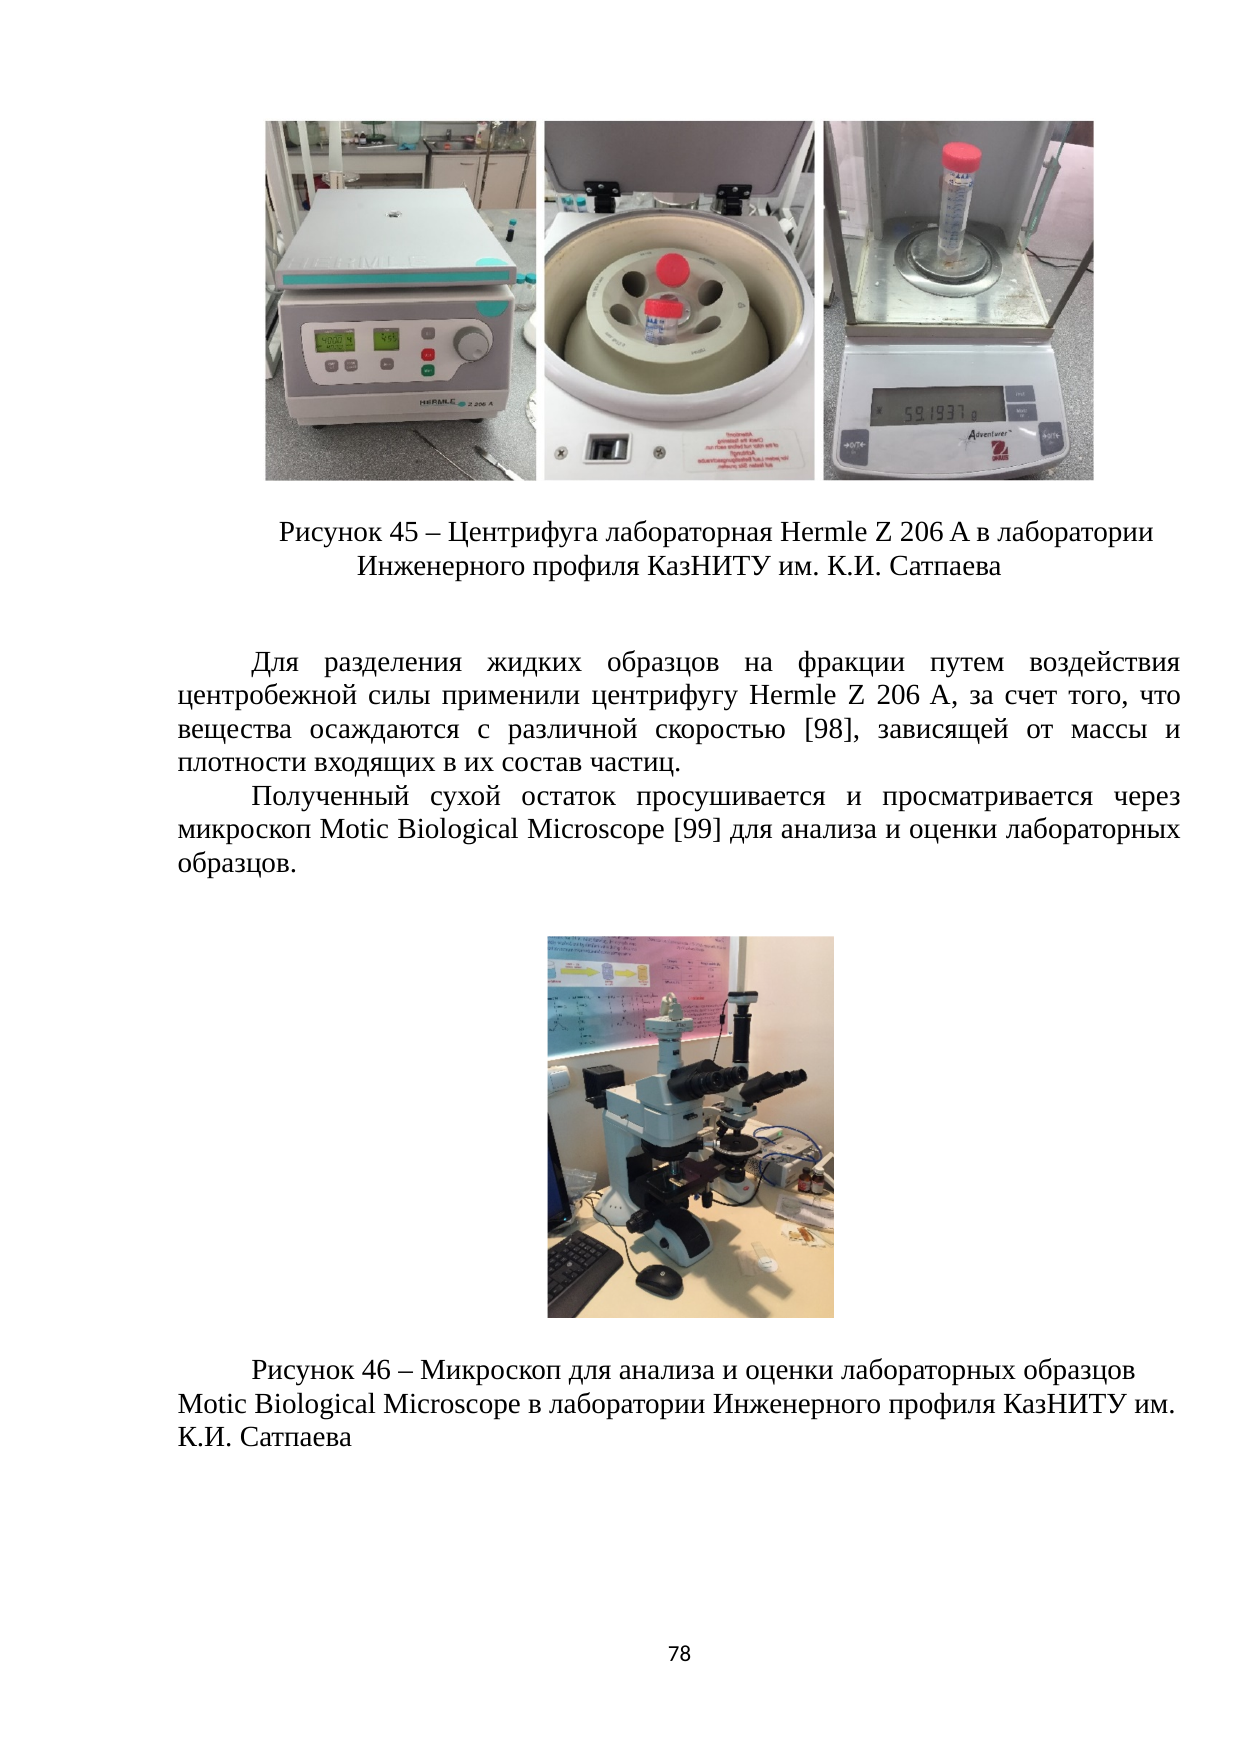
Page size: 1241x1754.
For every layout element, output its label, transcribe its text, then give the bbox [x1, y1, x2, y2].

text Рисунок 46 – Микроскоп для анализа и оценки лабораторных образцов Motic Biological Microscope в лаборатории Инженерного профиля КазНИТУ им. К.И. Сатпаева [177, 1352, 1181, 1453]
text Для разделения жидких образцов на фракции путем воздействия центробежной силы применили центрифугу Hermle Z 206 A, за счет того, что вещества осаждаются с различной скоростью [98], зависящей от массы и плотности входящих в их состав частиц. [177, 644, 1181, 778]
text Рисунок 45 – Центрифуга лабораторная Hermle Z 206 A в лаборатории Инженерного профиля КазНИТУ им. К.И. Сатпаева [177, 514, 1181, 582]
picture [262, 118, 1096, 481]
text Полученный сухой остаток просушивается и просматривается через микроскоп Motic Biological Microscope [99] для анализа и оценки лабораторных образцов. [177, 778, 1181, 879]
picture [548, 937, 834, 1318]
